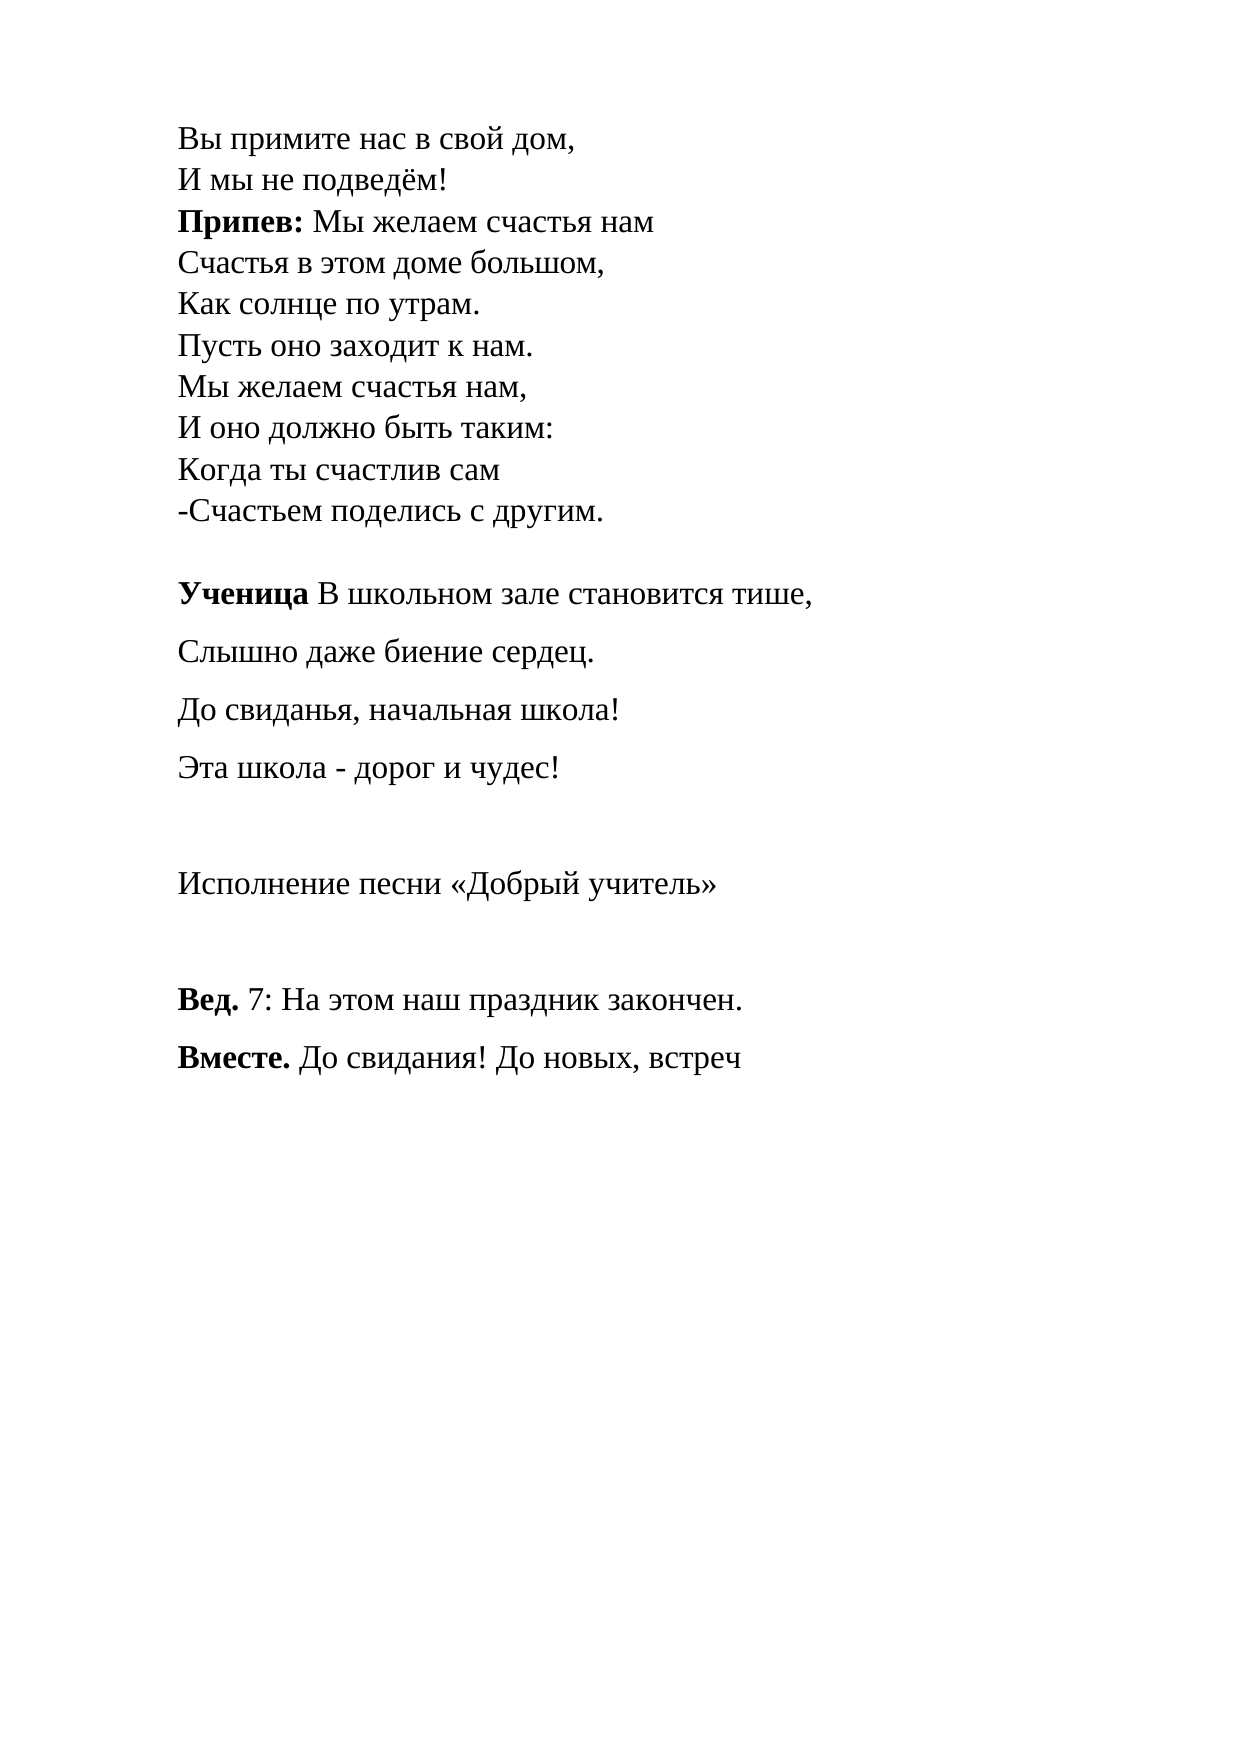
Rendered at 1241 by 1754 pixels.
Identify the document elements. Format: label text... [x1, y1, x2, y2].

text Пусть оно заходит к нам. [177, 325, 1152, 363]
text И мы не подведём! [177, 159, 1152, 198]
text Вед. 7: На этом наш праздник закончен. [177, 979, 1152, 1017]
text Как солнце по утрам. [177, 283, 1152, 322]
text Припев: Мы желаем счастья нам [177, 201, 1152, 239]
text До свиданья, начальная школа! [177, 689, 1152, 727]
text -Счастьем поделись с другим. [177, 490, 1152, 529]
text Исполнение песни «Добрый учитель» [177, 863, 1152, 901]
text Счастья в этом доме большом, [177, 242, 1152, 281]
text И оно должно быть таким: [177, 408, 1152, 446]
text Слышно даже биение сердец. [177, 631, 1152, 669]
text Ученица В школьном зале становится тише, [177, 573, 1152, 611]
text Эта школа - дорог и чудес! [177, 747, 1152, 785]
text Мы желаем счастья нам, [177, 366, 1152, 404]
text Вы примите нас в свой дом, [177, 118, 1152, 156]
text Вместе. До свидания! До новых, встреч [177, 1037, 1152, 1076]
text Когда ты счастлив сам [177, 449, 1152, 487]
